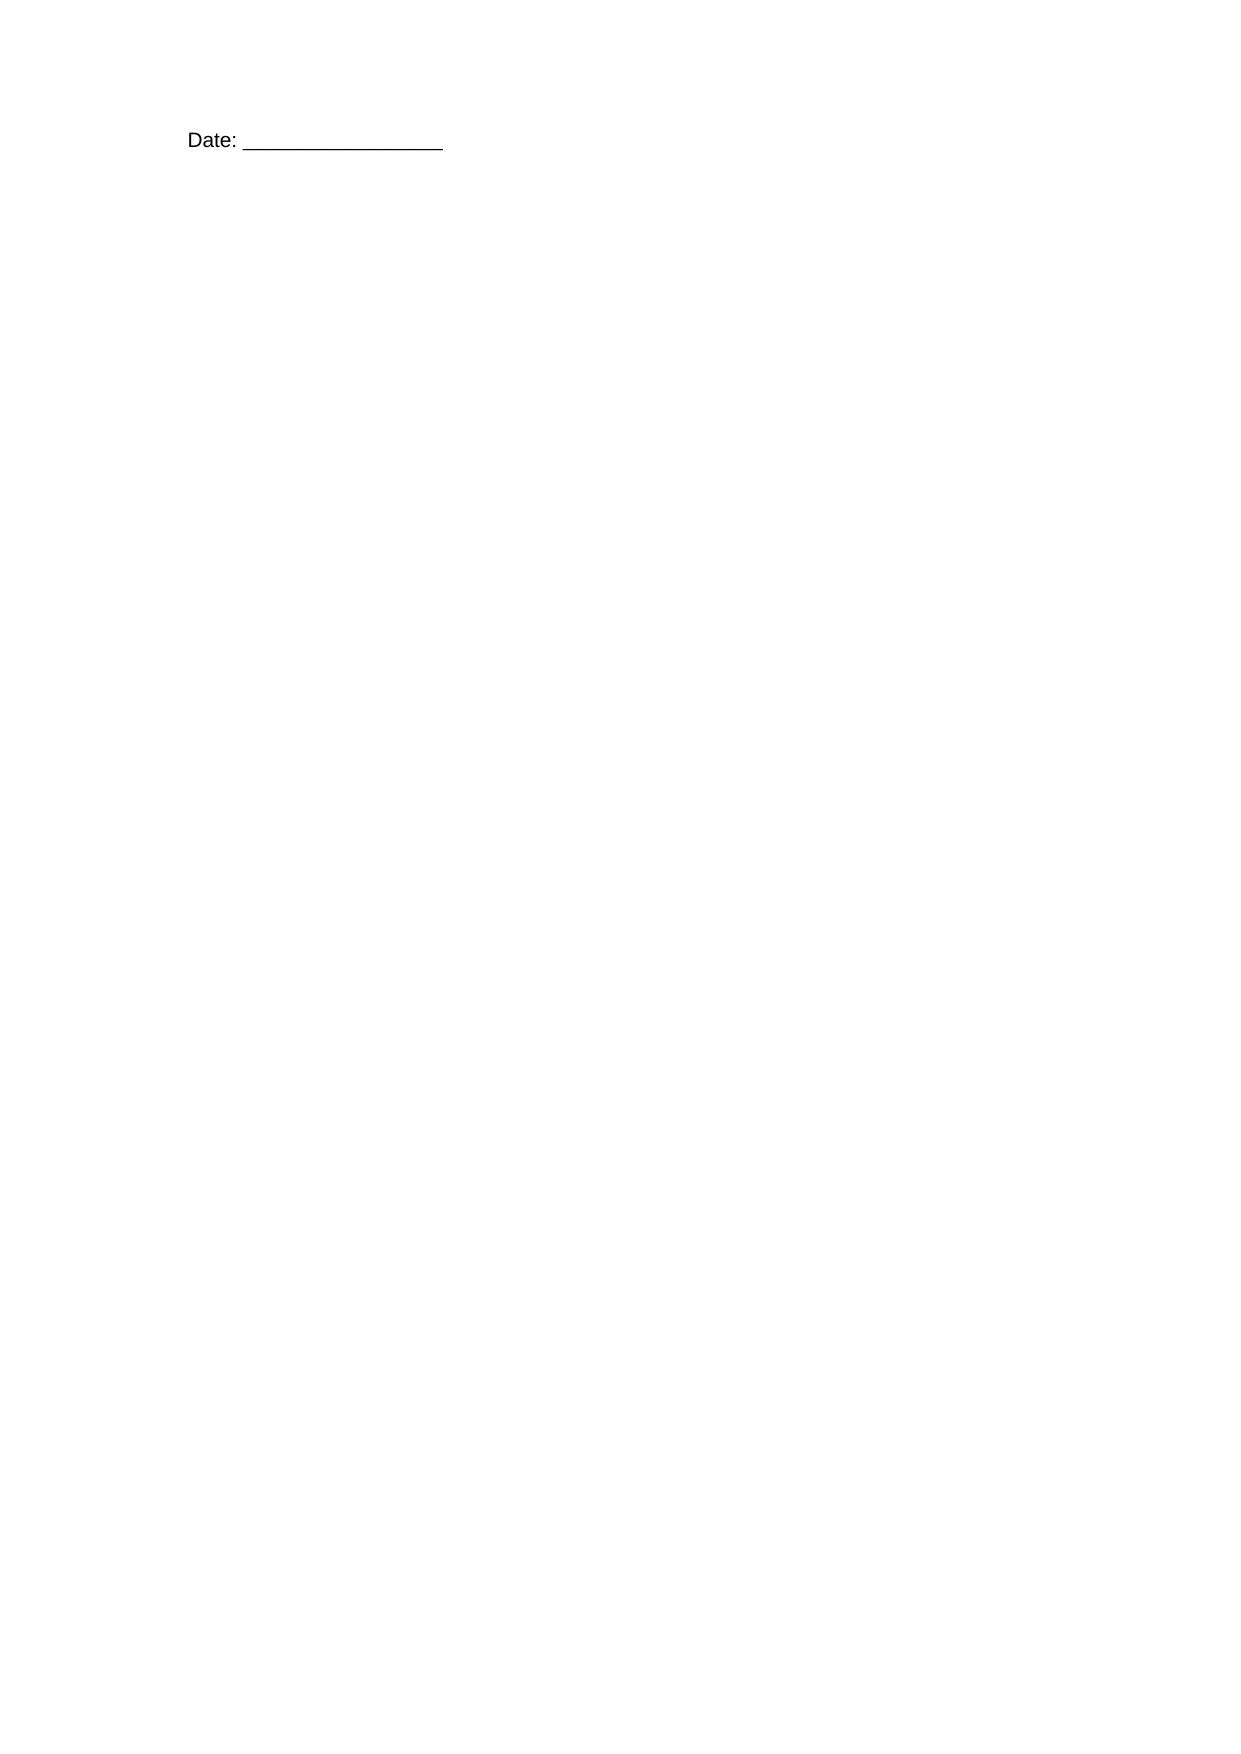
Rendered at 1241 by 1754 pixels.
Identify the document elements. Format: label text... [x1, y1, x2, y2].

text Date: ________________ [187, 120, 1053, 158]
